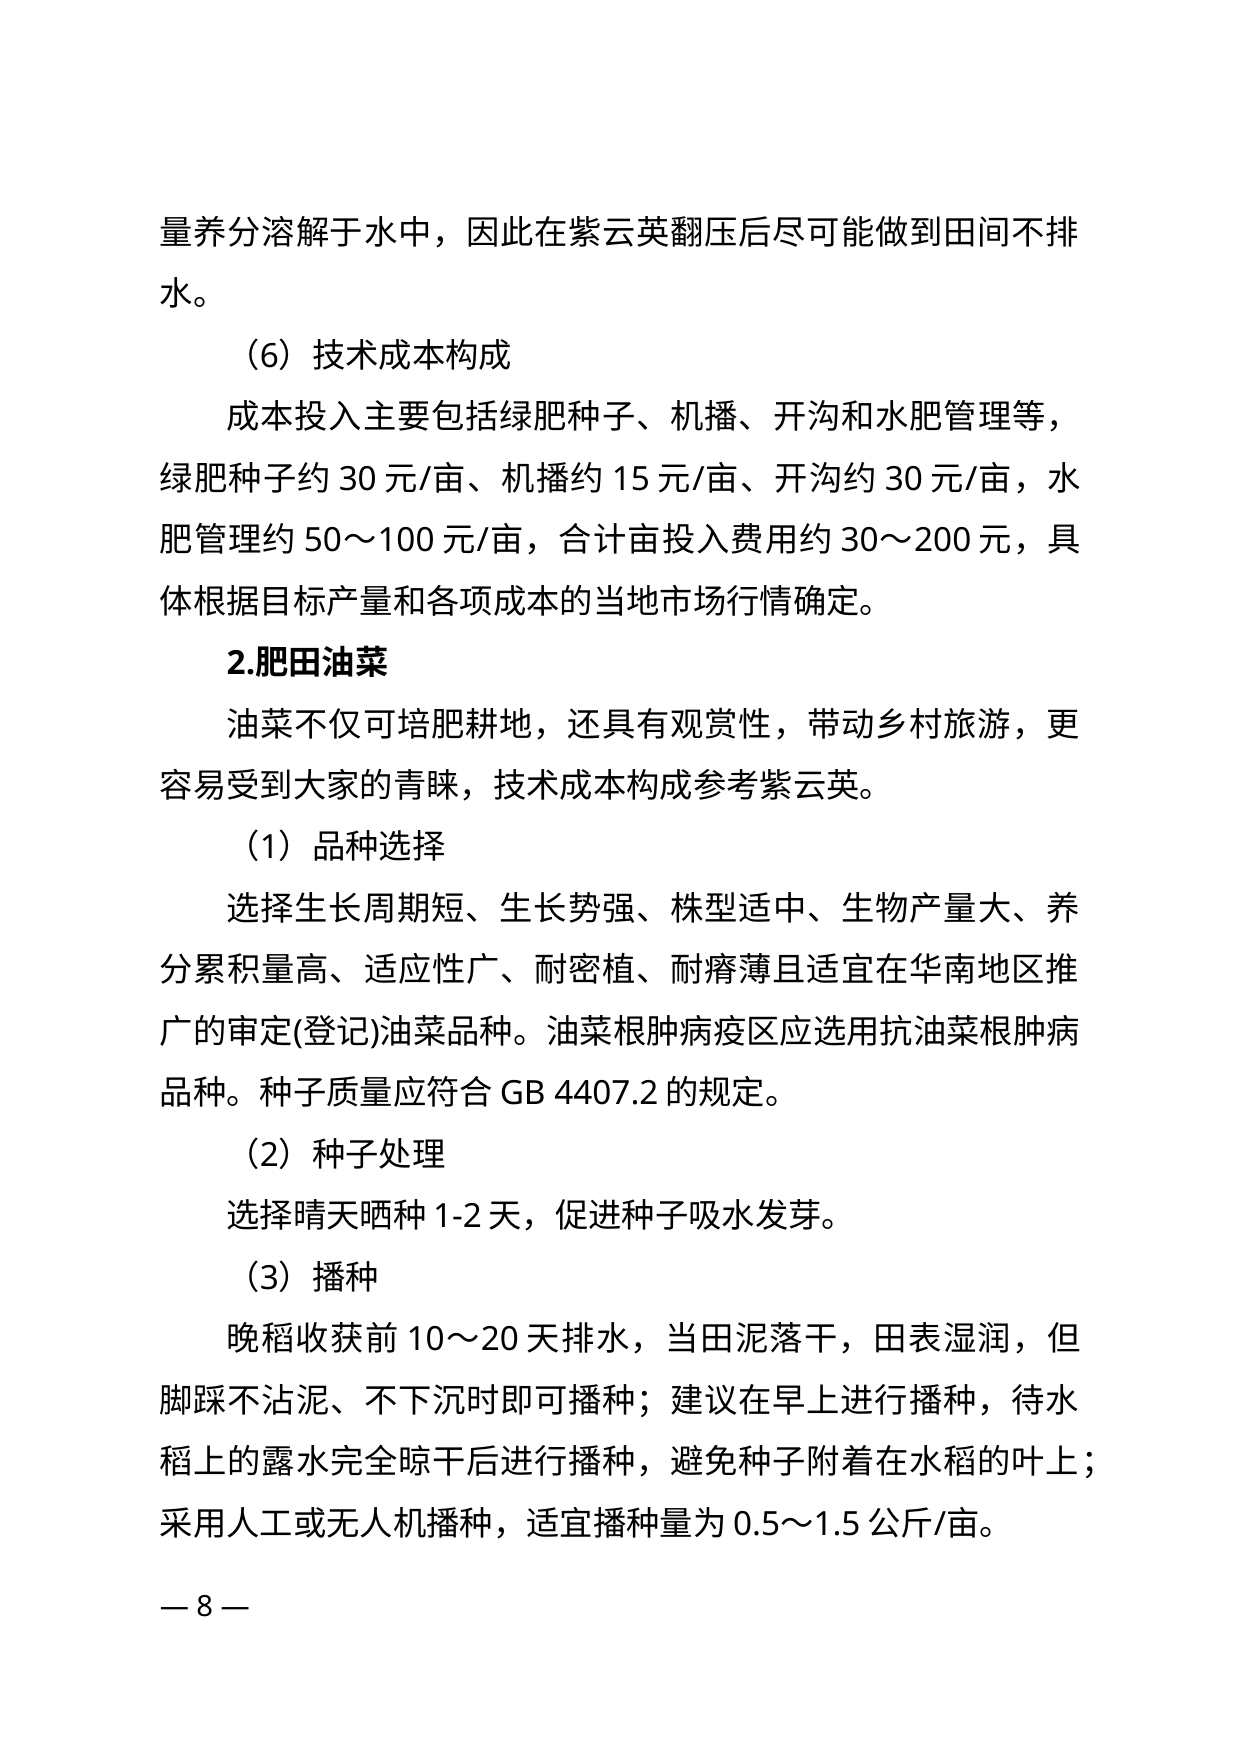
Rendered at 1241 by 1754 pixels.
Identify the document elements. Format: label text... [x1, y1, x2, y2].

text 油菜不仅可培肥耕地，还具有观赏性，带动乡村旅游，更容易受到大家的青睐，技术成本构成参考紫云英。 [159, 687, 1081, 810]
text 晚稻收获前10～20天排水，当田泥落干，田表湿润，但脚踩不沾泥、不下沉时即可播种；建议在早上进行播种，待水稻上的露水完全晾干后进行播种，避免种子附着在水稻的叶上；采用人工或无人机播种，适宜播种量为0.5～1.5公斤/亩。 [159, 1301, 1081, 1547]
text （2）种子处理 [159, 1117, 1081, 1178]
text 成本投入主要包括绿肥种子、机播、开沟和水肥管理等，绿肥种子约30元/亩、机播约15元/亩、开沟约30元/亩，水肥管理约50～100元/亩，合计亩投入费用约30～200元，具体根据目标产量和各项成本的当地市场行情确定。 [159, 379, 1081, 625]
text （1）品种选择 [159, 810, 1081, 871]
text （3）播种 [159, 1240, 1081, 1301]
text 选择生长周期短、生长势强、株型适中、生物产量大、养分累积量高、适应性广、耐密植、耐瘠薄且适宜在华南地区推广的审定(登记)油菜品种。油菜根肿病疫区应选用抗油菜根肿病品种。种子质量应符合GB 4407.2的规定。 [159, 871, 1081, 1117]
text 选择晴天晒种1-2天，促进种子吸水发芽。 [159, 1178, 1081, 1240]
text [159, 195, 1081, 318]
text 2.肥田油菜 [159, 625, 1081, 687]
text （6）技术成本构成 [159, 318, 1081, 379]
